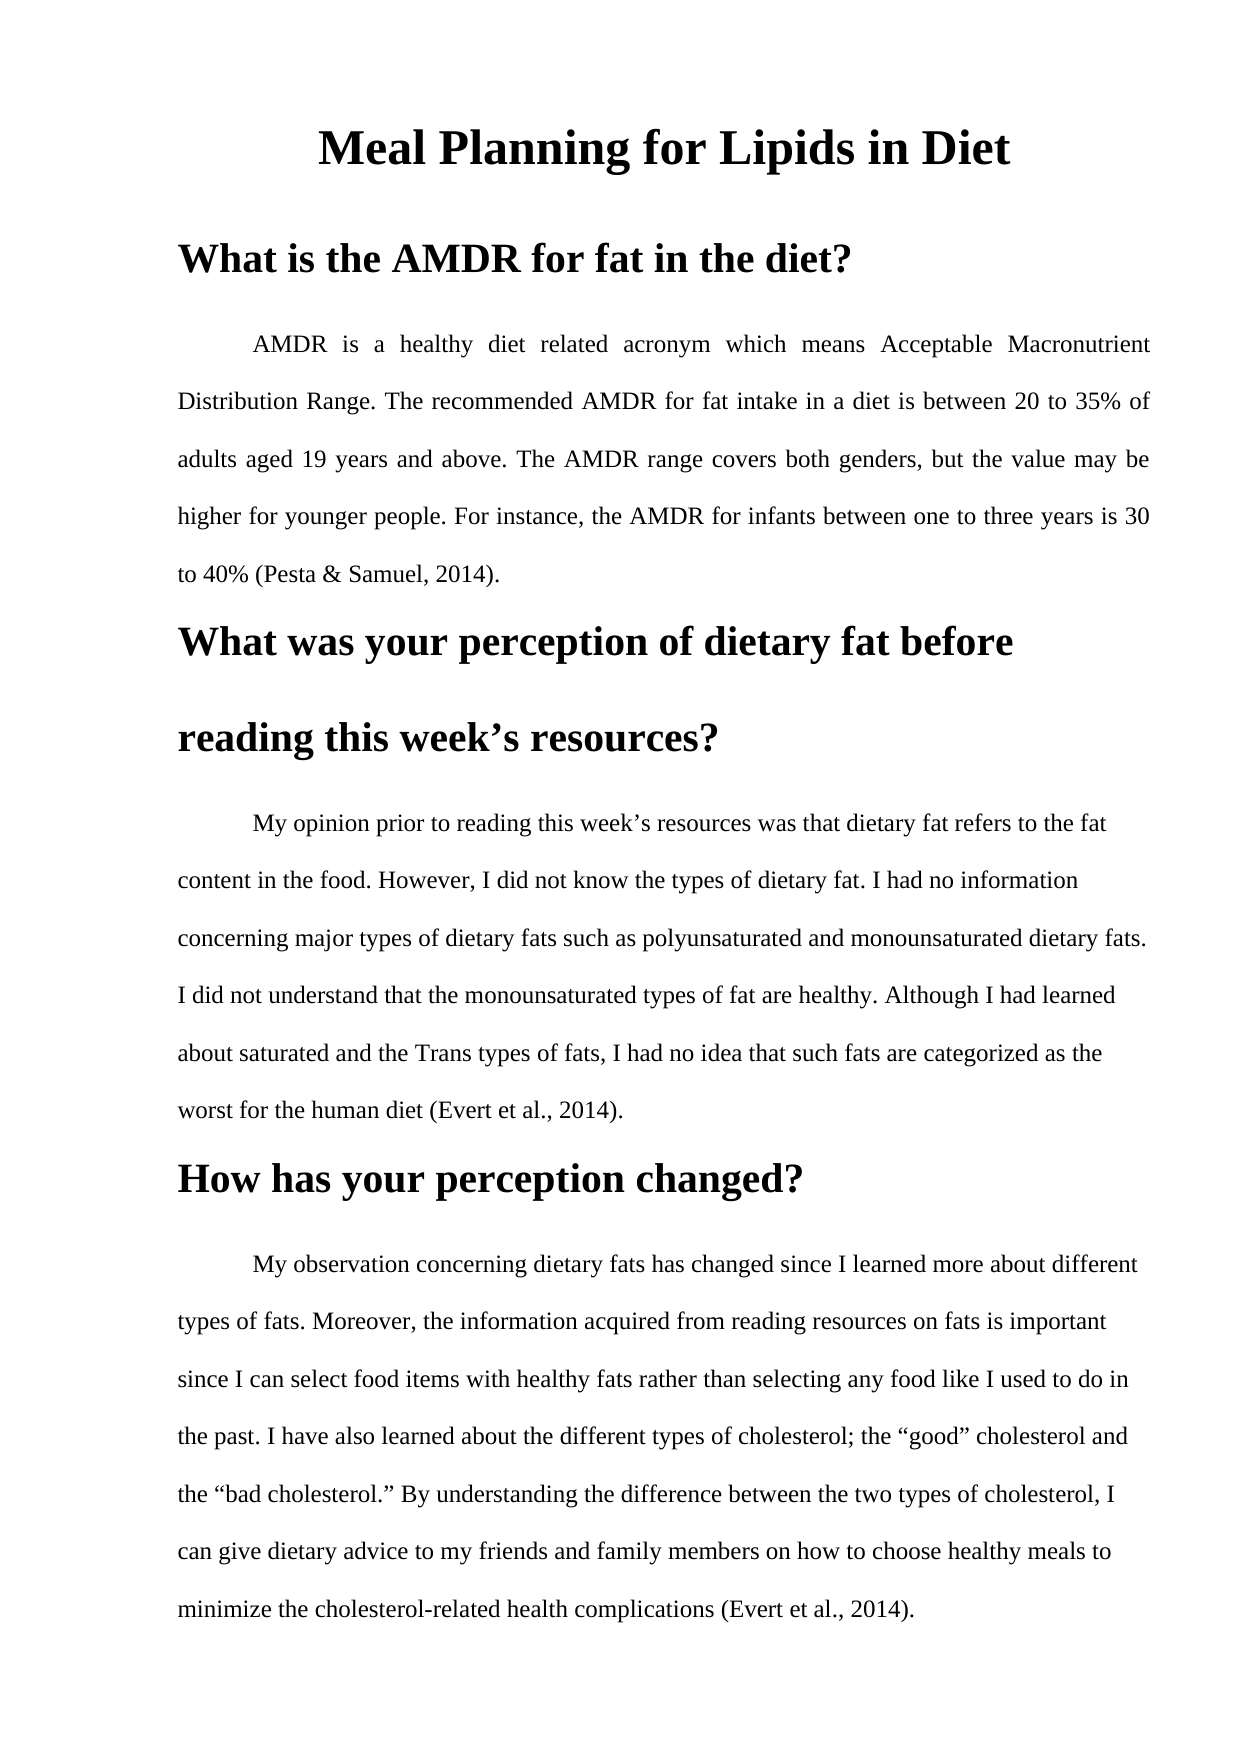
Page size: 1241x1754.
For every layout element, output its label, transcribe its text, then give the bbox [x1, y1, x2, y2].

text What is the AMDR for fat in the diet? [177, 233, 1152, 281]
text Meal Planning for Lipids in Diet [177, 118, 1152, 176]
text What was your perception of dietary fat before reading this week’s resources? [177, 616, 1152, 760]
text How has your perception changed? [177, 1153, 1152, 1201]
text My opinion prior to reading this week’s resources was that dietary fat refers to the fat content in the food. However, I did not know the types of dietary fat. I had no information concerning major types of dietary fats such as polyunsaturated and monounsaturated dietary fats. I did not understand that the monounsaturated types of fat are healthy. Although I had learned about saturated and the Trans types of fats, I had no idea that such fats are categorized as the worst for the human diet (Evert et al., 2014). [177, 808, 1152, 1124]
text AMDR is a healthy diet related acronym which means Acceptable Macronutrient Distribution Range. The recommended AMDR for fat intake in a diet is between 20 to 35% of adults aged 19 years and above. The AMDR range covers both genders, but the value may be higher for younger people. For instance, the AMDR for infants between one to three years is 30 to 40% (Pesta & Samuel, 2014). [177, 329, 1152, 588]
text My observation concerning dietary fats has changed since I learned more about different types of fats. Moreover, the information acquired from reading resources on fats is important since I can select food items with healthy fats rather than selecting any food like I used to do in the past. I have also learned about the different types of cholesterol; the “good” cholesterol and the “bad cholesterol.” By understanding the difference between the two types of cholesterol, I can give dietary advice to my friends and family members on how to choose healthy meals to minimize the cholesterol-related health complications (Evert et al., 2014). [177, 1249, 1152, 1623]
